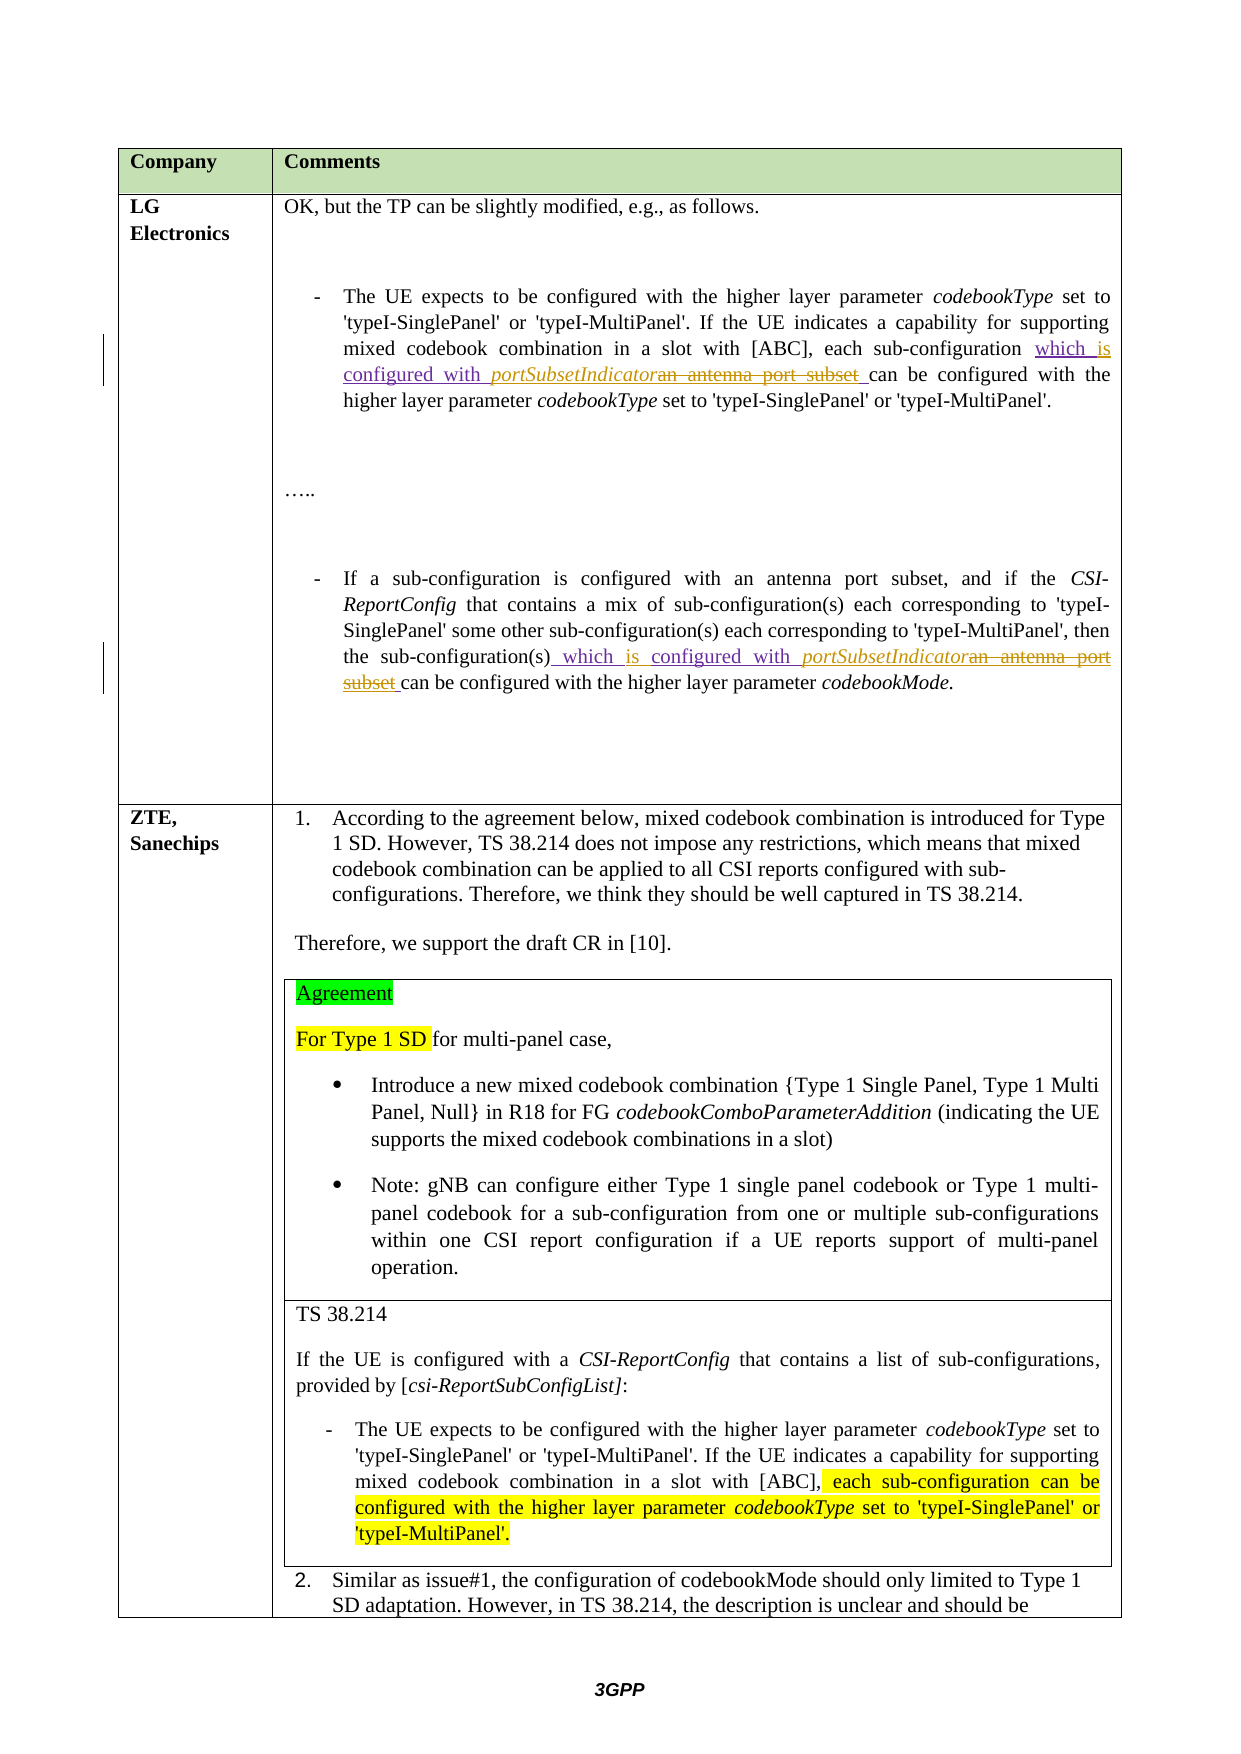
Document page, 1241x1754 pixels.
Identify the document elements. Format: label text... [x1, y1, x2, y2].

table_header Company [119, 149, 272, 193]
table_cell OK, but the TP can be slightly modified, e.g., as follows. - The UE expects to be configured with the higher layer parameter codebookType set to 'typeI-SinglePanel' or 'typeI-MultiPanel'. If the UE indicates a capability for supporting mixed codebook combination in a slot with [ABC], each sub-configuration can be configured with the higher layer parameter codebookType set to 'typeI-SinglePanel' or 'typeI-MultiPanel'. ….. - If a sub-configuration is configured with an antenna port subset, and if the CSI-ReportConfig that contains a mix of sub-configuration(s) each corresponding to 'typeI-SinglePanel' some other sub-configuration(s) each corresponding to 'typeI-MultiPanel', then the sub-configuration(s)can be configured with the higher layer parameter codebookMode. [273, 195, 1121, 804]
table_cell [273, 805, 1121, 1617]
table_header Comments [273, 149, 1121, 193]
table_cell LG Electronics [119, 195, 272, 804]
table_cell ZTE, Sanechips [119, 805, 272, 1617]
